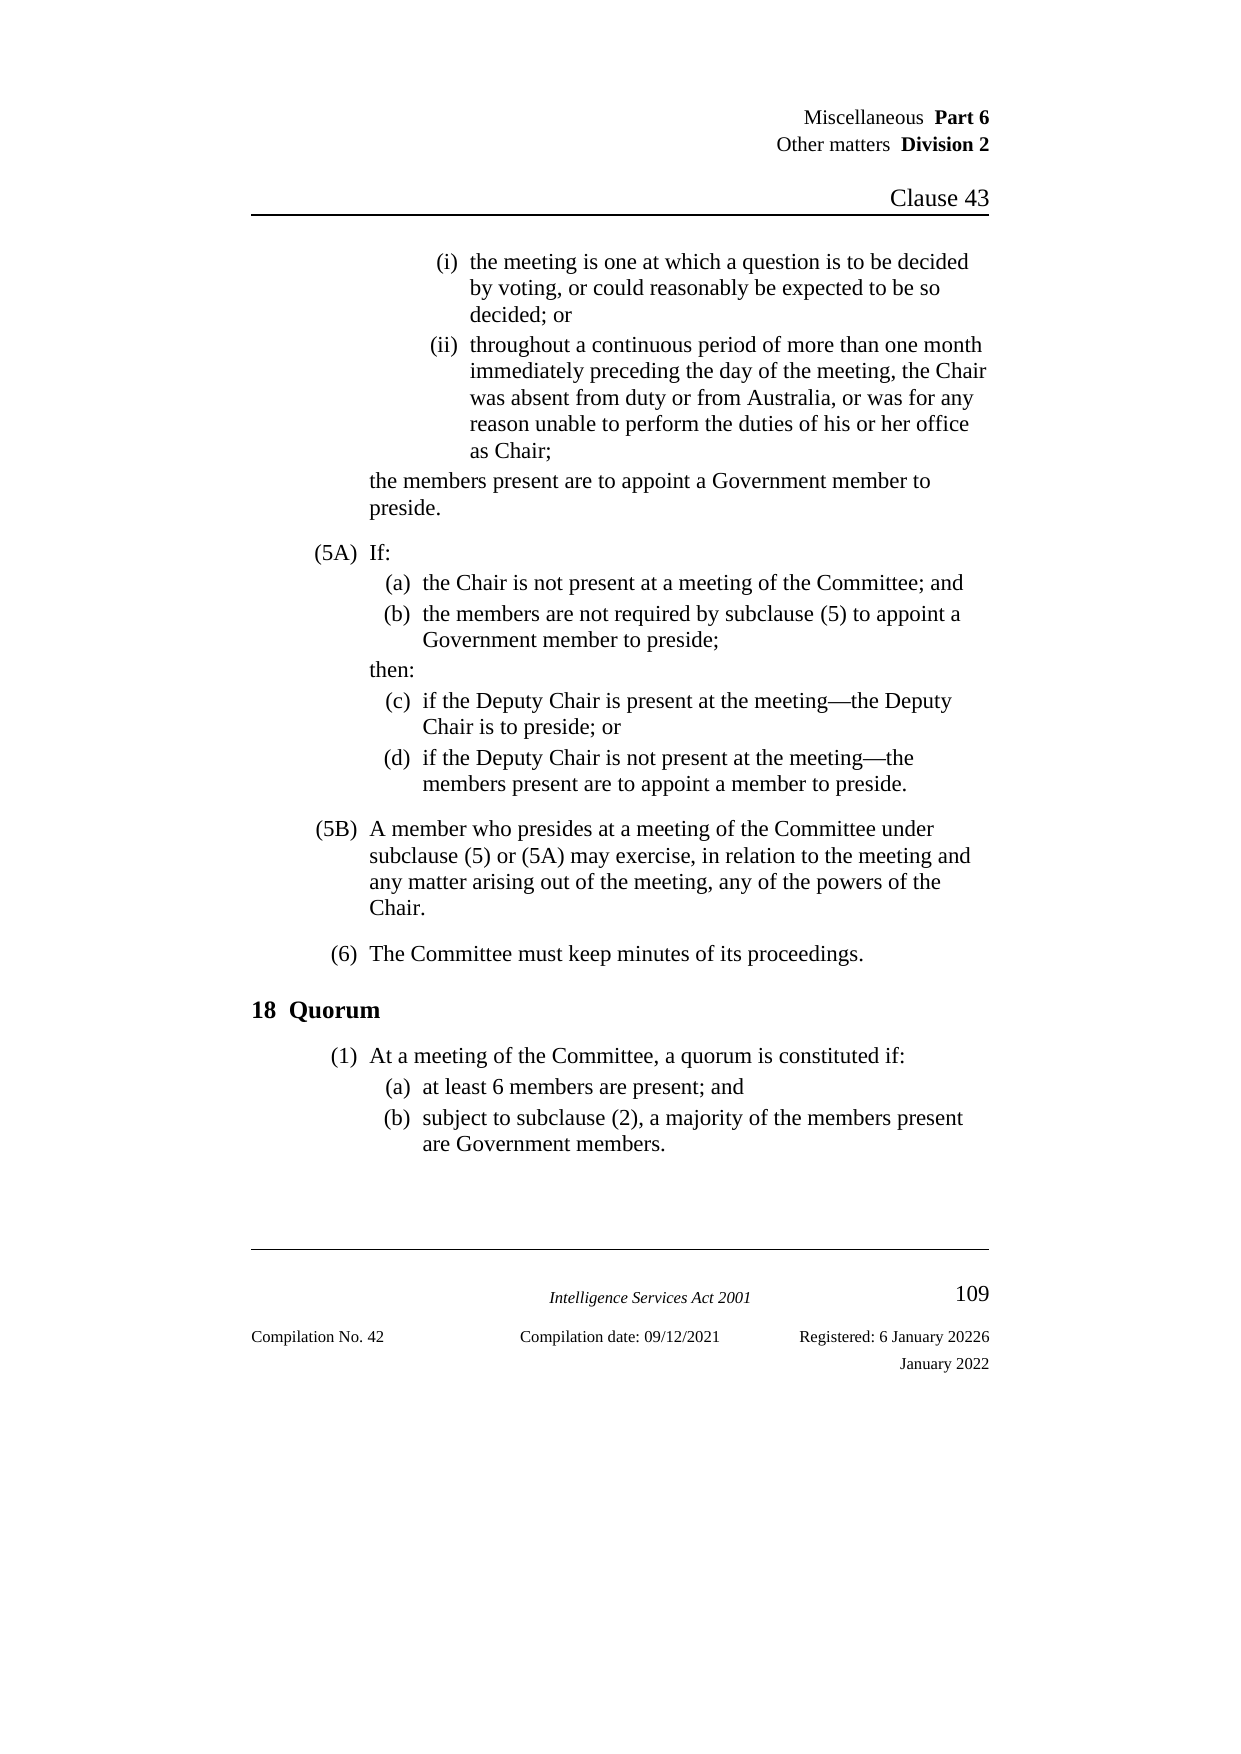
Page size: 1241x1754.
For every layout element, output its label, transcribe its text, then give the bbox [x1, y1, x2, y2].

text (d) if the Deputy Chair is not present at the meeting—the members present are to appoint a member to preside. [251, 744, 989, 797]
text the members present are to appoint a Government member to preside. [369, 467, 989, 520]
text (a) at least 6 members are present; and [251, 1073, 989, 1099]
text (5B) A member who presides at a meeting of the Committee under subclause (5) or (5A) may exercise, in relation to the meeting and any matter arising out of the meeting, any of the powers of the Chair. [251, 815, 989, 921]
text (5A) If: [251, 539, 989, 565]
text (1) At a meeting of the Committee, a quorum is constituted if: [251, 1043, 989, 1069]
text (a) the Chair is not present at a meeting of the Committee; and [251, 569, 989, 596]
text (ii) throughout a continuous period of more than one month immediately preceding the day of the meeting, the Chair was absent from duty or from , or was for any reason unable to perform the duties of his or her office as Chair; [251, 331, 989, 463]
text then: [369, 657, 989, 683]
text (c) if the Deputy Chair is present at the meeting—the Deputy Chair is to preside; or [251, 687, 989, 740]
text 18 Quorum [251, 995, 989, 1024]
text (b) the members are not required by subclause (5) to appoint a Government member to preside; [251, 600, 989, 652]
text (i) the meeting is one at which a question is to be decided by voting, or could reasonably be expected to be so decided; or [251, 248, 989, 327]
text (6) The Committee must keep minutes of its proceedings. [251, 939, 989, 966]
text (b) subject to subclause (2), a majority of the members present are Government members. [251, 1104, 989, 1156]
